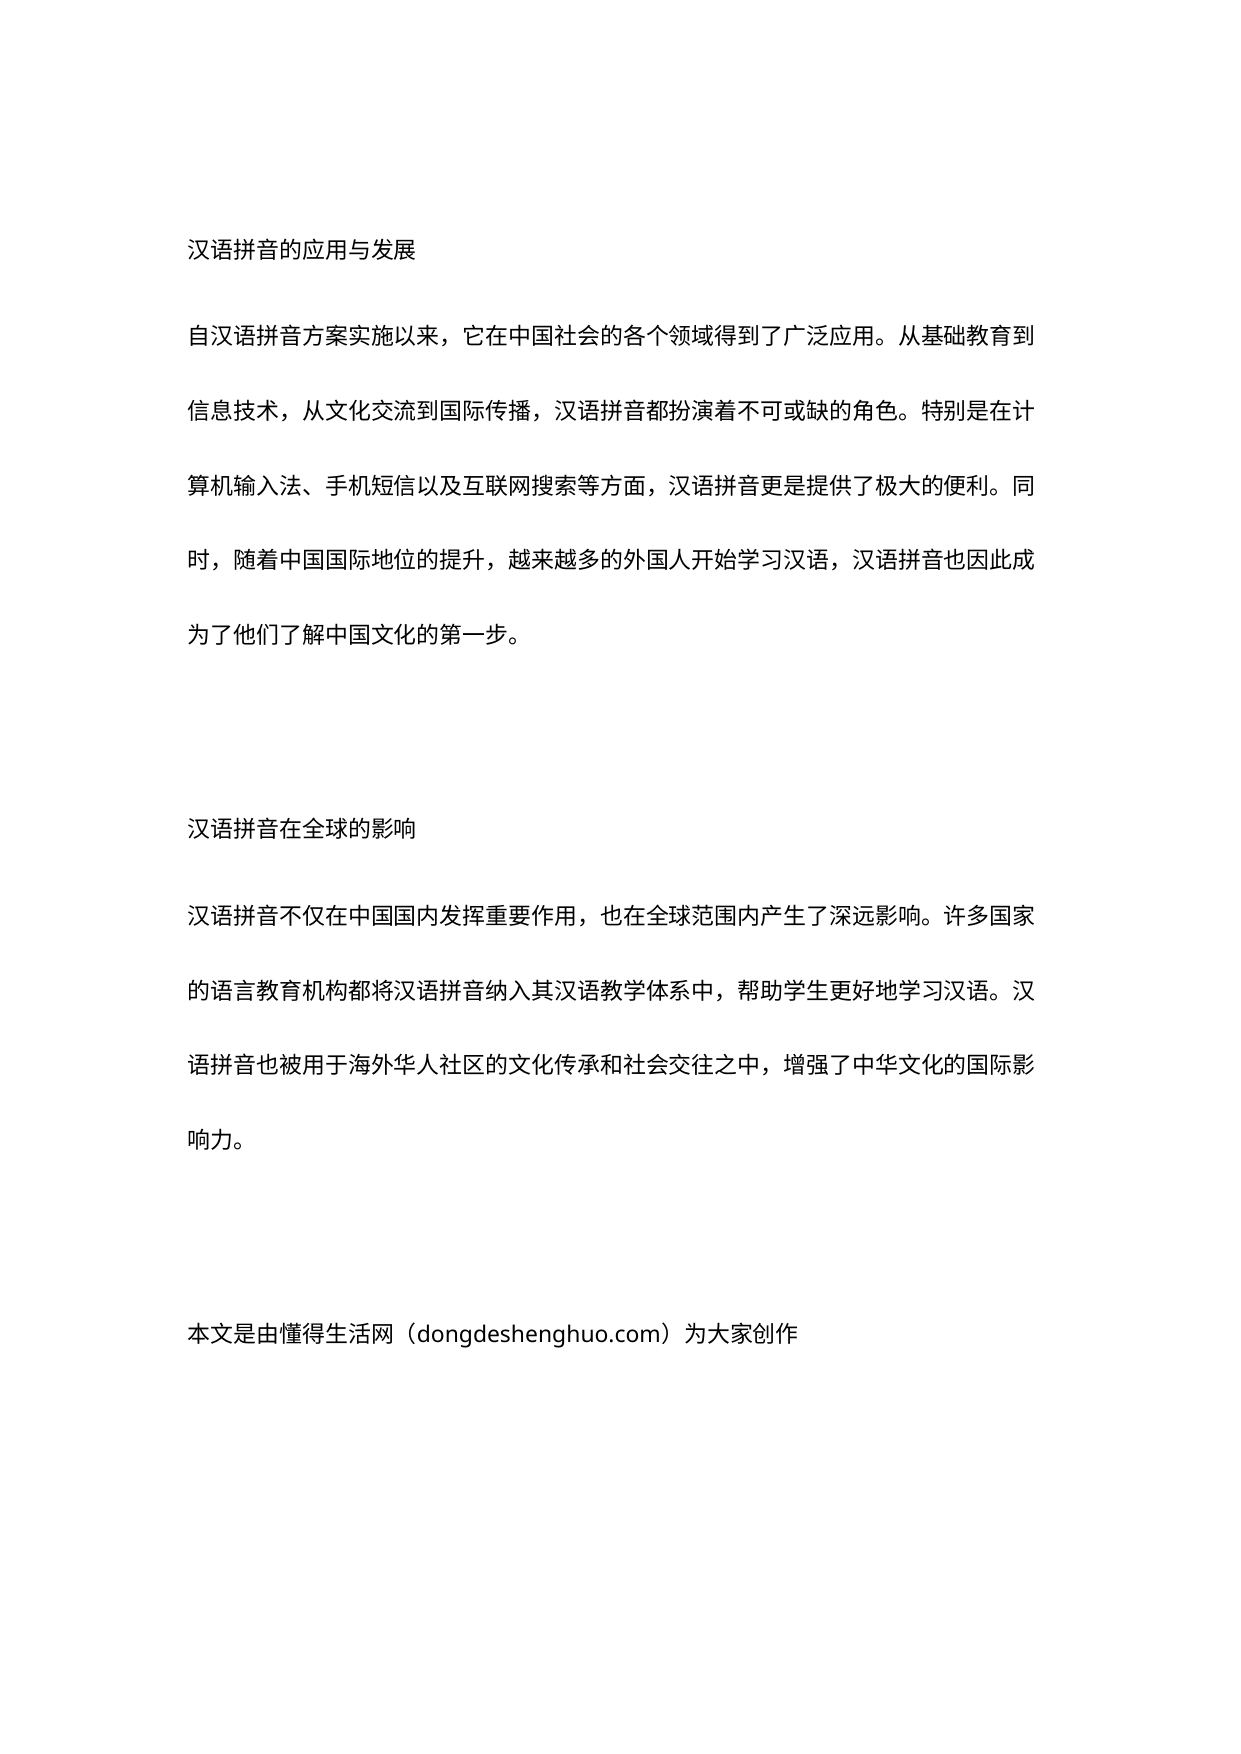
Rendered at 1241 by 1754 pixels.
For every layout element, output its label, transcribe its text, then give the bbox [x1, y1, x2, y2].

text 汉语拼音的应用与发展 [187, 216, 1053, 281]
text 自汉语拼音方案实施以来，它在中国社会的各个领域得到了广泛应用。从基础教育到信息技术，从文化交流到国际传播，汉语拼音都扮演着不可或缺的角色。特别是在计算机输入法、手机短信以及互联网搜索等方面，汉语拼音更是提供了极大的便利。同时，随着中国国际地位的提升，越来越多的外国人开始学习汉语，汉语拼音也因此成为了他们了解中国文化的第一步。 [187, 302, 1053, 666]
text 汉语拼音不仅在中国国内发挥重要作用，也在全球范围内产生了深远影响。许多国家的语言教育机构都将汉语拼音纳入其汉语教学体系中，帮助学生更好地学习汉语。汉语拼音也被用于海外华人社区的文化传承和社会交往之中，增强了中华文化的国际影响力。 [187, 882, 1053, 1171]
text 汉语拼音在全球的影响 [187, 795, 1053, 860]
text 本文是由懂得生活网（dongdeshenghuo.com）为大家创作 [187, 1300, 1053, 1365]
